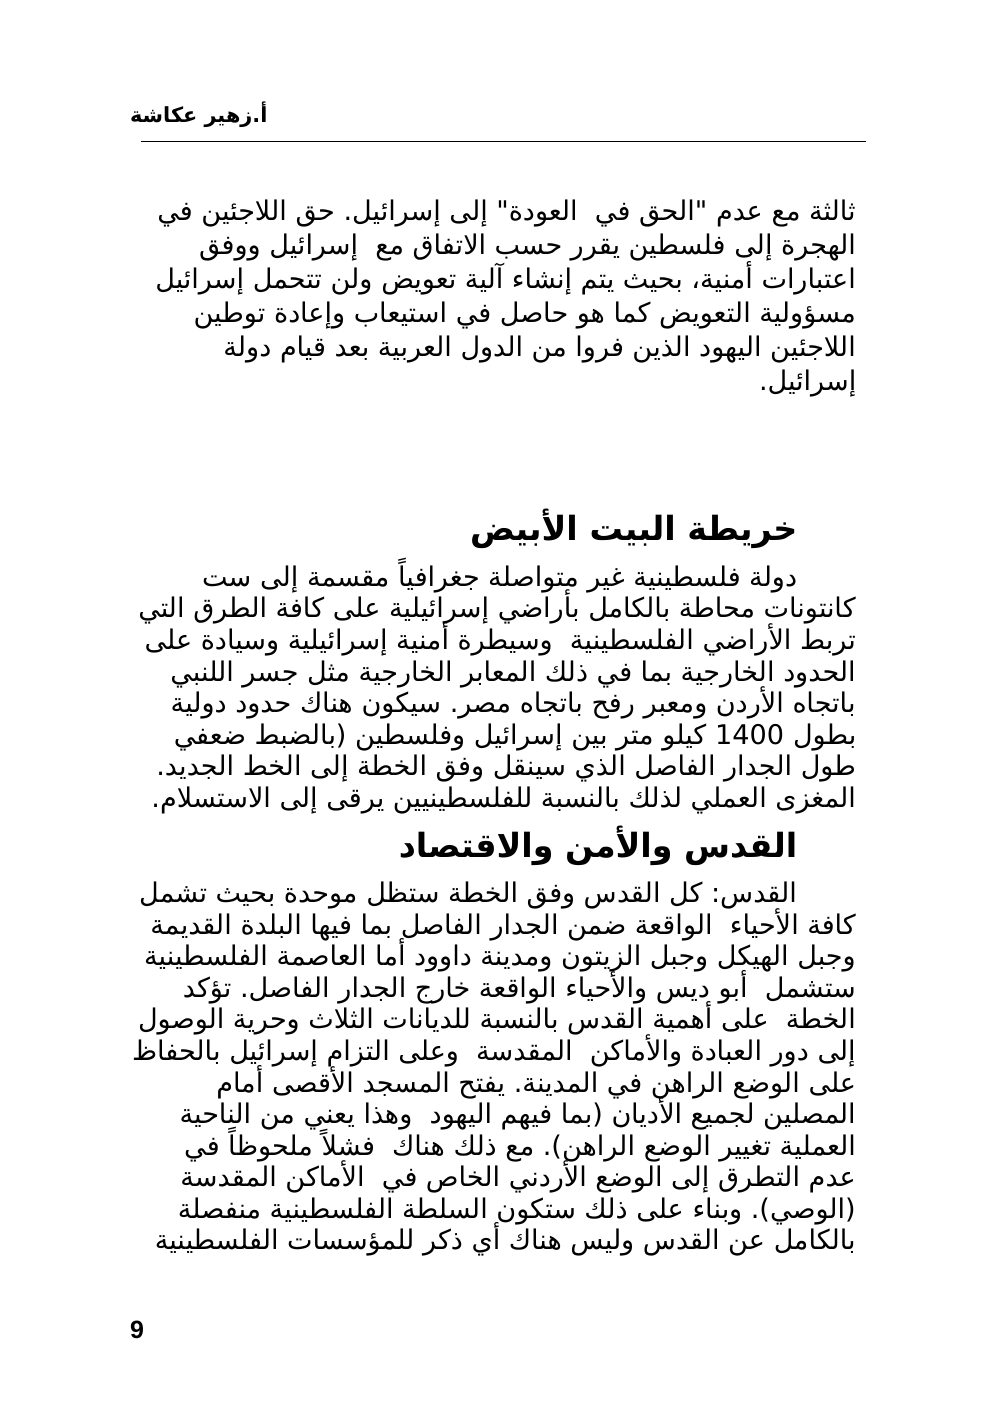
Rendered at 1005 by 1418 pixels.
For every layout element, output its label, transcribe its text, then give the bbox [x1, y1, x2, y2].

text دولة فلسطينية غير متواصلة جغرافياً مقسمة إلى ست كانتونات محاطة بالكامل بأراضي إسرائيلية على كافة الطرق التي تربط الأراضي الفلسطينية وسيطرة أمنية إسرائيلية وسيادة على الحدود الخارجية بما في ذلك المعابر الخارجية مثل جسر اللنبي باتجاه الأردن ومعبر رفح باتجاه مصر. سيكون هناك حدود دولية بطول 1400 كيلو متر بين إسرائيل وفلسطين (بالضبط ضعفي طول الجدار الفاصل الذي سينقل وفق الخطة إلى الخط الجديد. المغزى العملي لذلك بالنسبة للفلسطينيين يرقى إلى الاستسلام. [130, 561, 856, 814]
text خريطة البيت الأبيض [130, 510, 856, 549]
text القدس والأمن والاقتصاد [130, 826, 856, 865]
